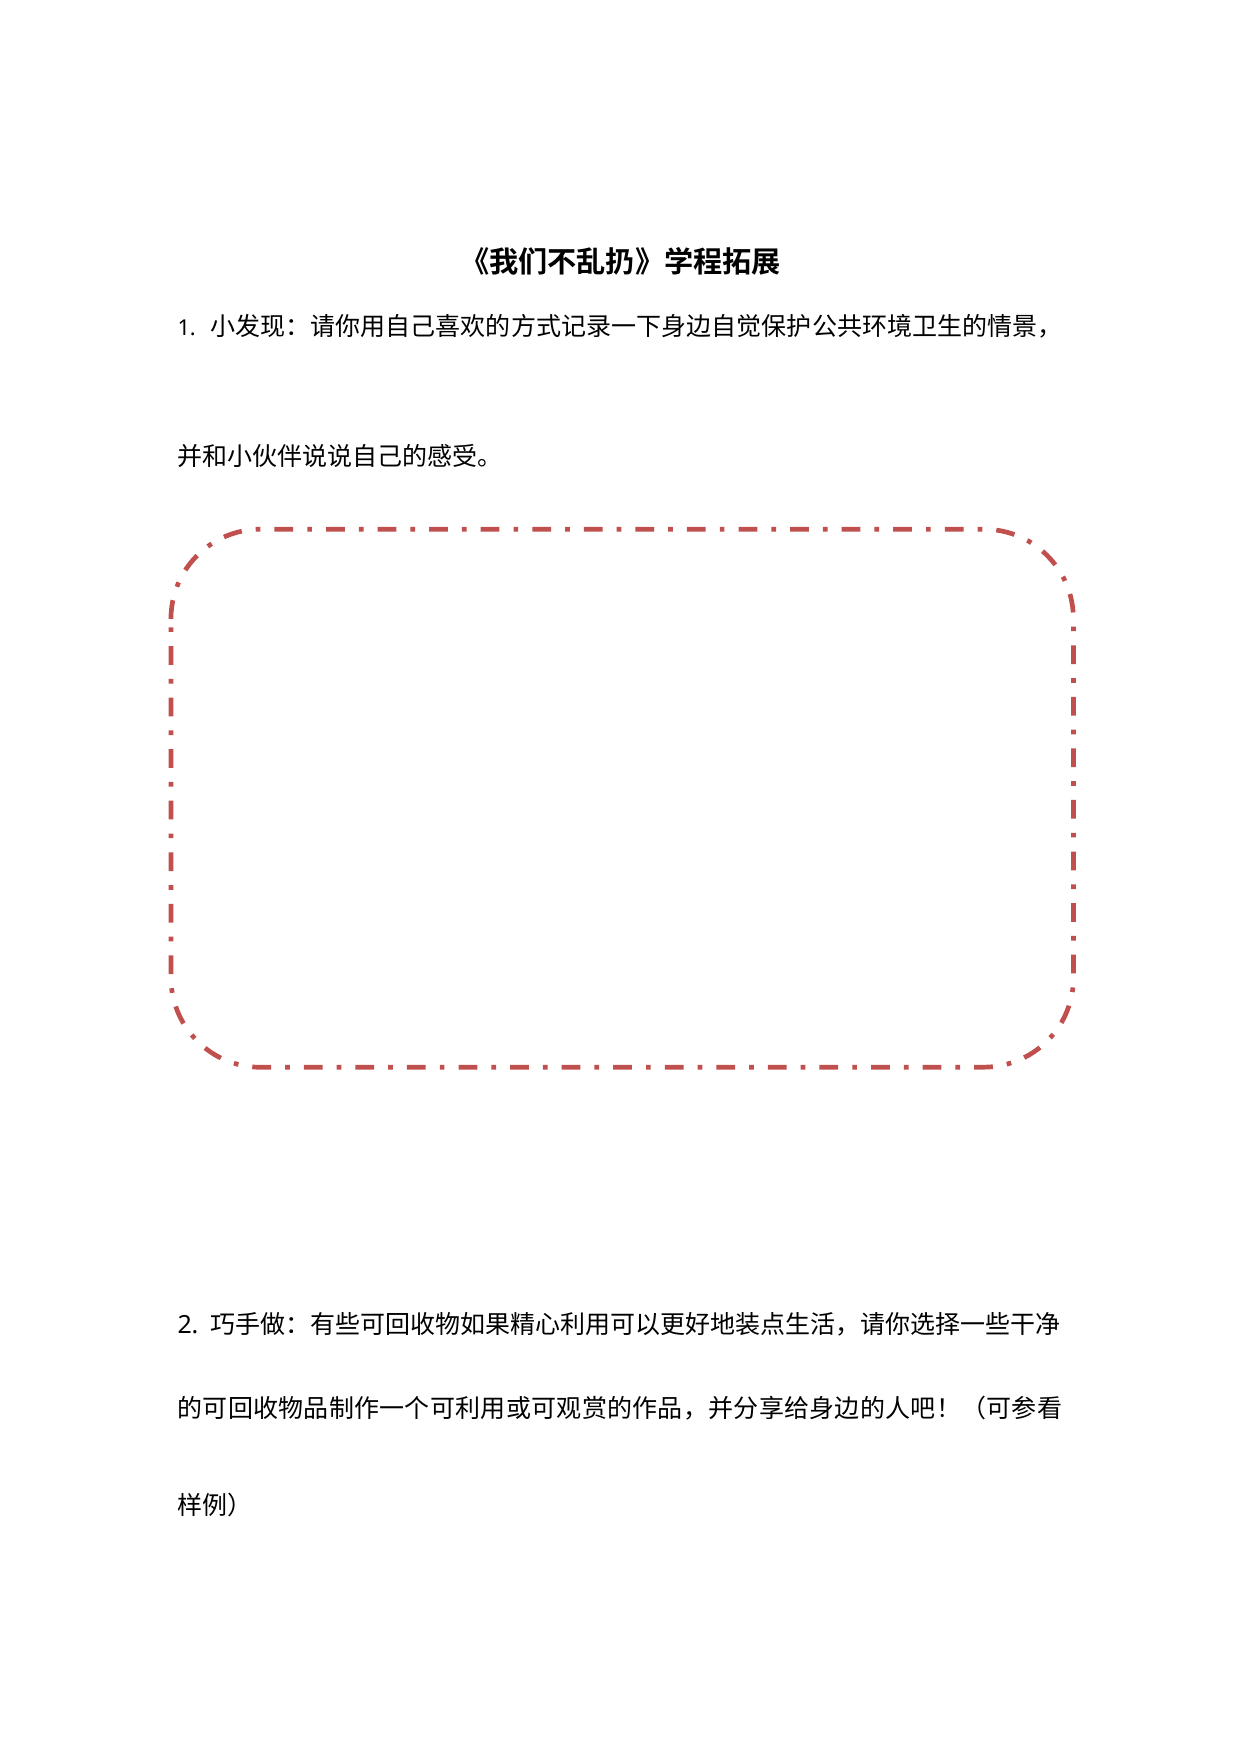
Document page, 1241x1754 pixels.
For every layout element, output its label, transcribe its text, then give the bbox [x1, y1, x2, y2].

list 巧手做：有些可回收物如果精心利用可以更好地装点生活，请你选择一些干净 [177, 1291, 1063, 1356]
text 《我们不乱扔》学程拓展 [177, 227, 1063, 292]
text 的可回收物品制作一个可利用或可观赏的作品，并分享给身边的人吧！（可参看样例） [177, 1374, 1063, 1536]
list 小发现：请你用自己喜欢的方式记录一下身边自觉保护公共环境卫生的情景，并和小伙伴说说自己的感受。 [177, 292, 1063, 487]
